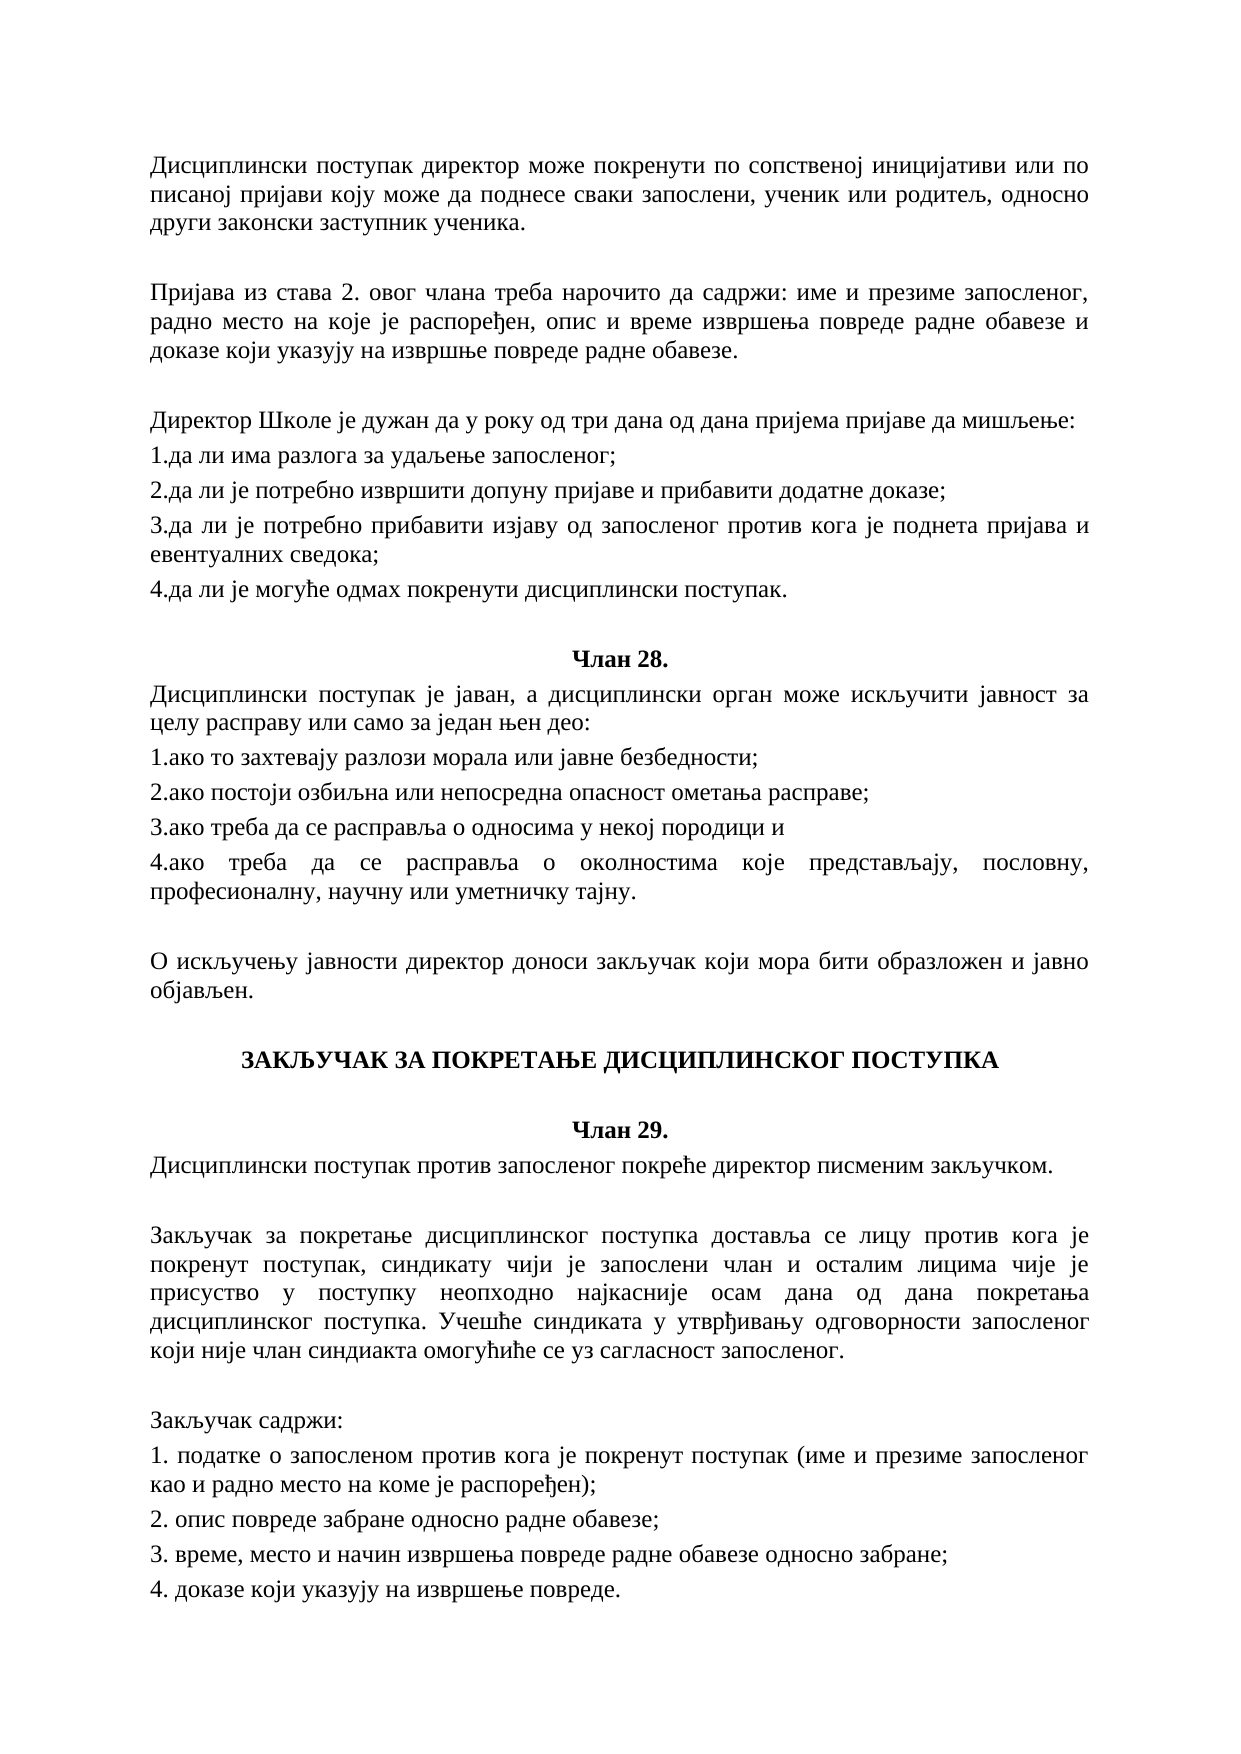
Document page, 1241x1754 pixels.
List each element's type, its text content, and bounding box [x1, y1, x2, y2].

text 1.ако то захтевају разлози морала или јавне безбедности; [150, 742, 1090, 771]
text 4.ако треба да се расправља о околностима које представљају, пословну, професионалну, научну или уметничку тајну. [150, 847, 1090, 905]
text 2. опис повреде забране односно радне обавезе; [150, 1504, 1090, 1532]
text 3.да ли је потребно прибавити изјаву од запосленог против кога је поднета пријава и евентуалних сведока; [150, 510, 1090, 567]
text Дисциплински поступак је јаван, а дисциплински орган може искључити јавност за целу расправу или само за један њен део: [150, 679, 1090, 736]
text 3.ако треба да се расправља о односима у некој породици и [150, 812, 1090, 841]
text 3. време, место и начин извршења повреде радне обавезе односно забране; [150, 1539, 1090, 1567]
text Дисциплински поступак директор може покренути по сопственој иницијативи или по писаној пријави коју може да поднесе сваки запослени, ученик или родитељ, односно други законски заступник ученика. [150, 150, 1090, 236]
text Закључак садржи: [150, 1405, 1090, 1434]
text Члан 29. [150, 1115, 1090, 1144]
text 4. доказе који указују на извршење повреде. [150, 1574, 1090, 1602]
text 2.да ли је потребно извршити допуну пријаве и прибавити додатне доказе; [150, 475, 1090, 504]
text 2.ако постоји озбиљна или непосредна опасност ометања расправе; [150, 777, 1090, 806]
text 4.да ли је могуће одмах покренути дисциплински поступак. [150, 574, 1090, 602]
text Члан 28. [150, 644, 1090, 672]
text Закључак за покретање дисциплинског поступка доставља се лицу против кога је покренут поступак, синдикату чији је запослени члан и осталим лицима чије је присуство у поступку неопходно најкасније осам дана од дана покретања дисциплинског поступка. Учешће синдиката у утврђивању одговорности запосленог који није члан синдиакта омогућиће се уз сагласност запосленог. [150, 1220, 1090, 1364]
text Директор Школе је дужан да у року од три дана од дана пријема пријаве да мишљење: [150, 405, 1090, 434]
text 1. податке о запосленом против кога је покренут поступак (име и презиме запосленог као и радно место на коме је распоређен); [150, 1440, 1090, 1497]
text О искључењу јавности директор доноси закључак који мора бити образложен и јавно објављен. [150, 946, 1090, 1004]
text Пријава из става 2. овог члана треба нарочито да садржи: име и презиме запосленог, радно место на које је распоређен, опис и време извршења повреде радне обавезе и доказе који указују на извршње повреде радне обавезе. [150, 277, 1090, 364]
text ЗАКЉУЧАК ЗА ПОКРЕТАЊЕ ДИСЦИПЛИНСКОГ ПОСТУПКА [150, 1045, 1090, 1074]
text Дисциплински поступак против запосленог покреће директор писменим закључком. [150, 1150, 1090, 1179]
text 1.да ли има разлога за удаљење запосленог; [150, 440, 1090, 469]
